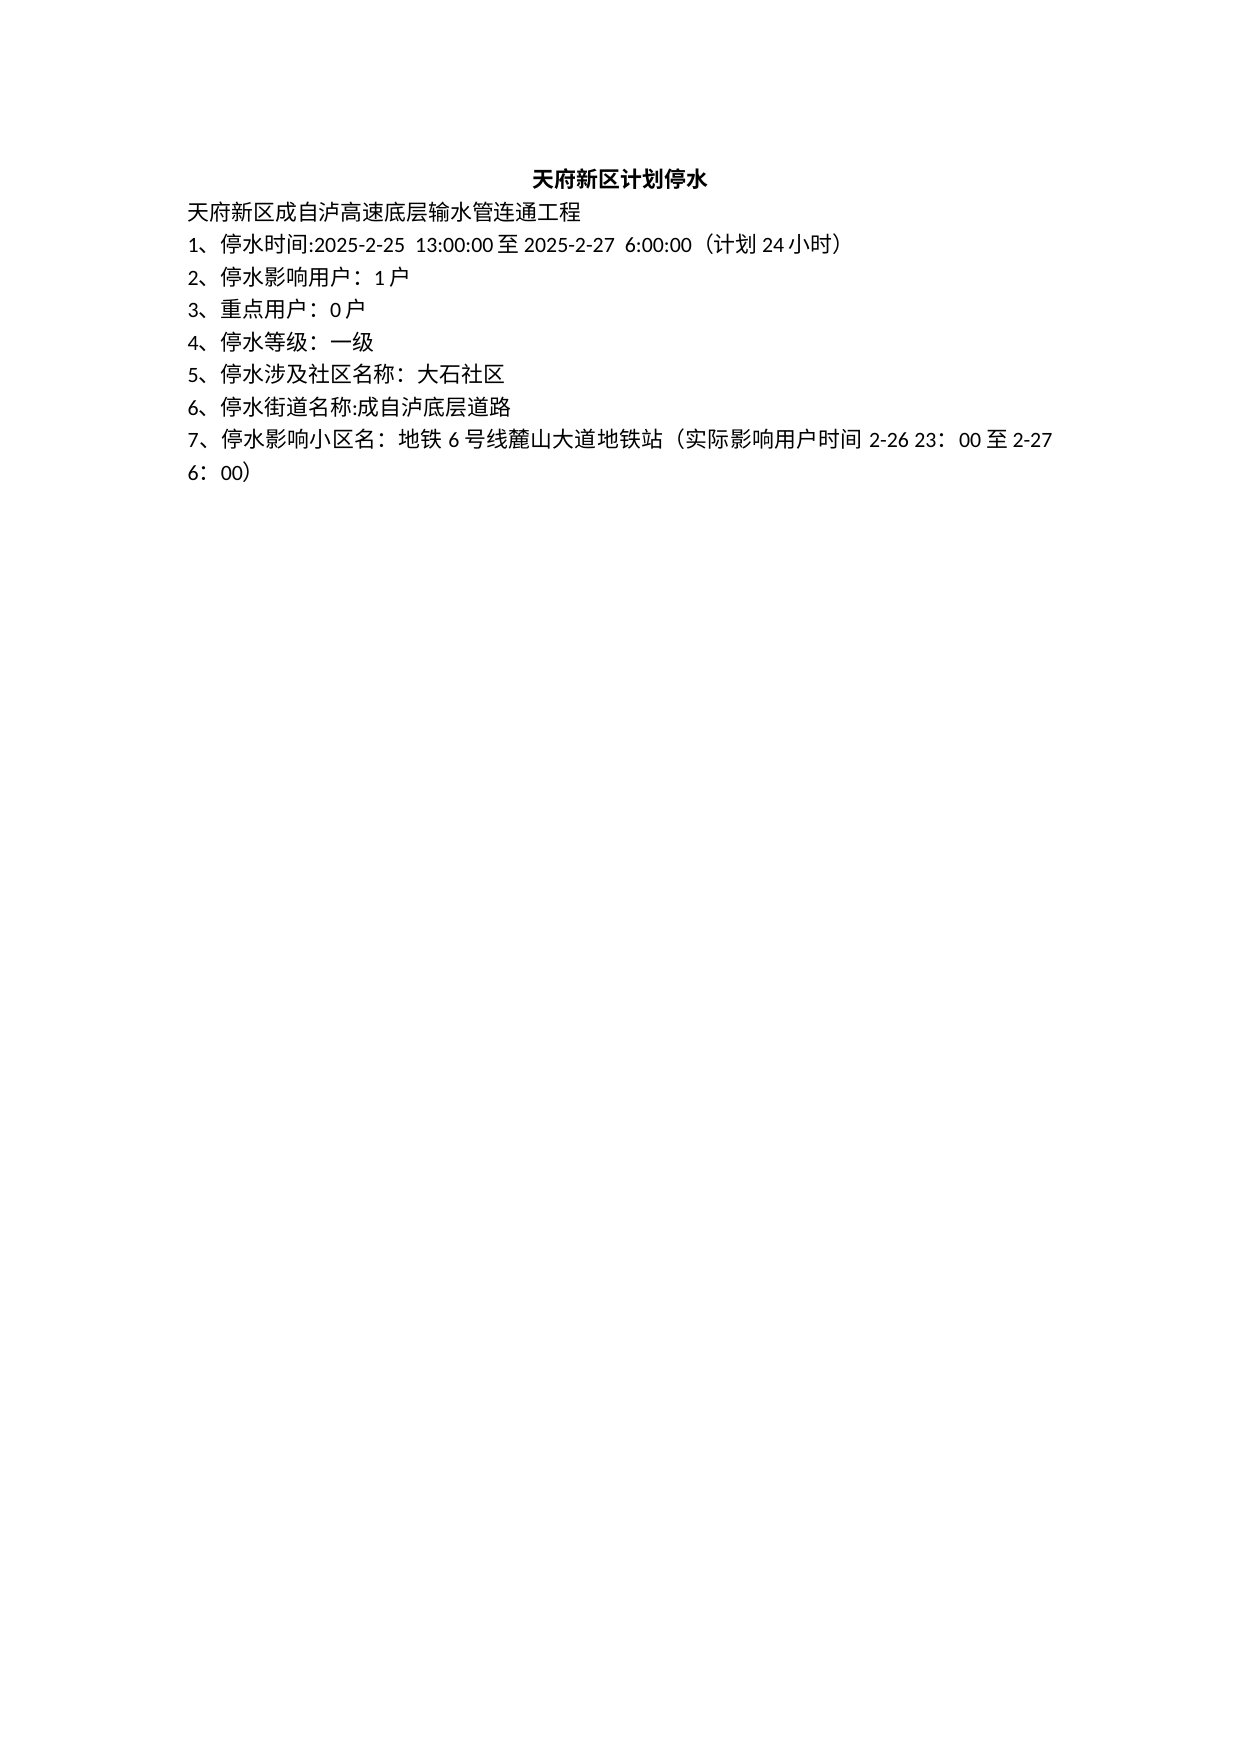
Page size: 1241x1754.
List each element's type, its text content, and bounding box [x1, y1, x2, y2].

text 3、重点用户：0户 [187, 292, 1053, 324]
text 1、停水时间:2025-2-25 13:00:00至2025-2-27 6:00:00（计划24小时） [187, 227, 1053, 259]
text 7、停水影响小区名：地铁6号线麓山大道地铁站（实际影响用户时间2-26 23：00至2-27 6：00） [187, 422, 1053, 487]
text 天府新区成自泸高速底层输水管连通工程 [187, 194, 1053, 227]
text 6、停水街道名称:成自泸底层道路 [187, 389, 1053, 422]
text 天府新区计划停水 [187, 162, 1053, 194]
text 5、停水涉及社区名称：大石社区 [187, 357, 1053, 389]
text 2、停水影响用户：1户 [187, 259, 1053, 292]
text 4、停水等级：一级 [187, 324, 1053, 357]
